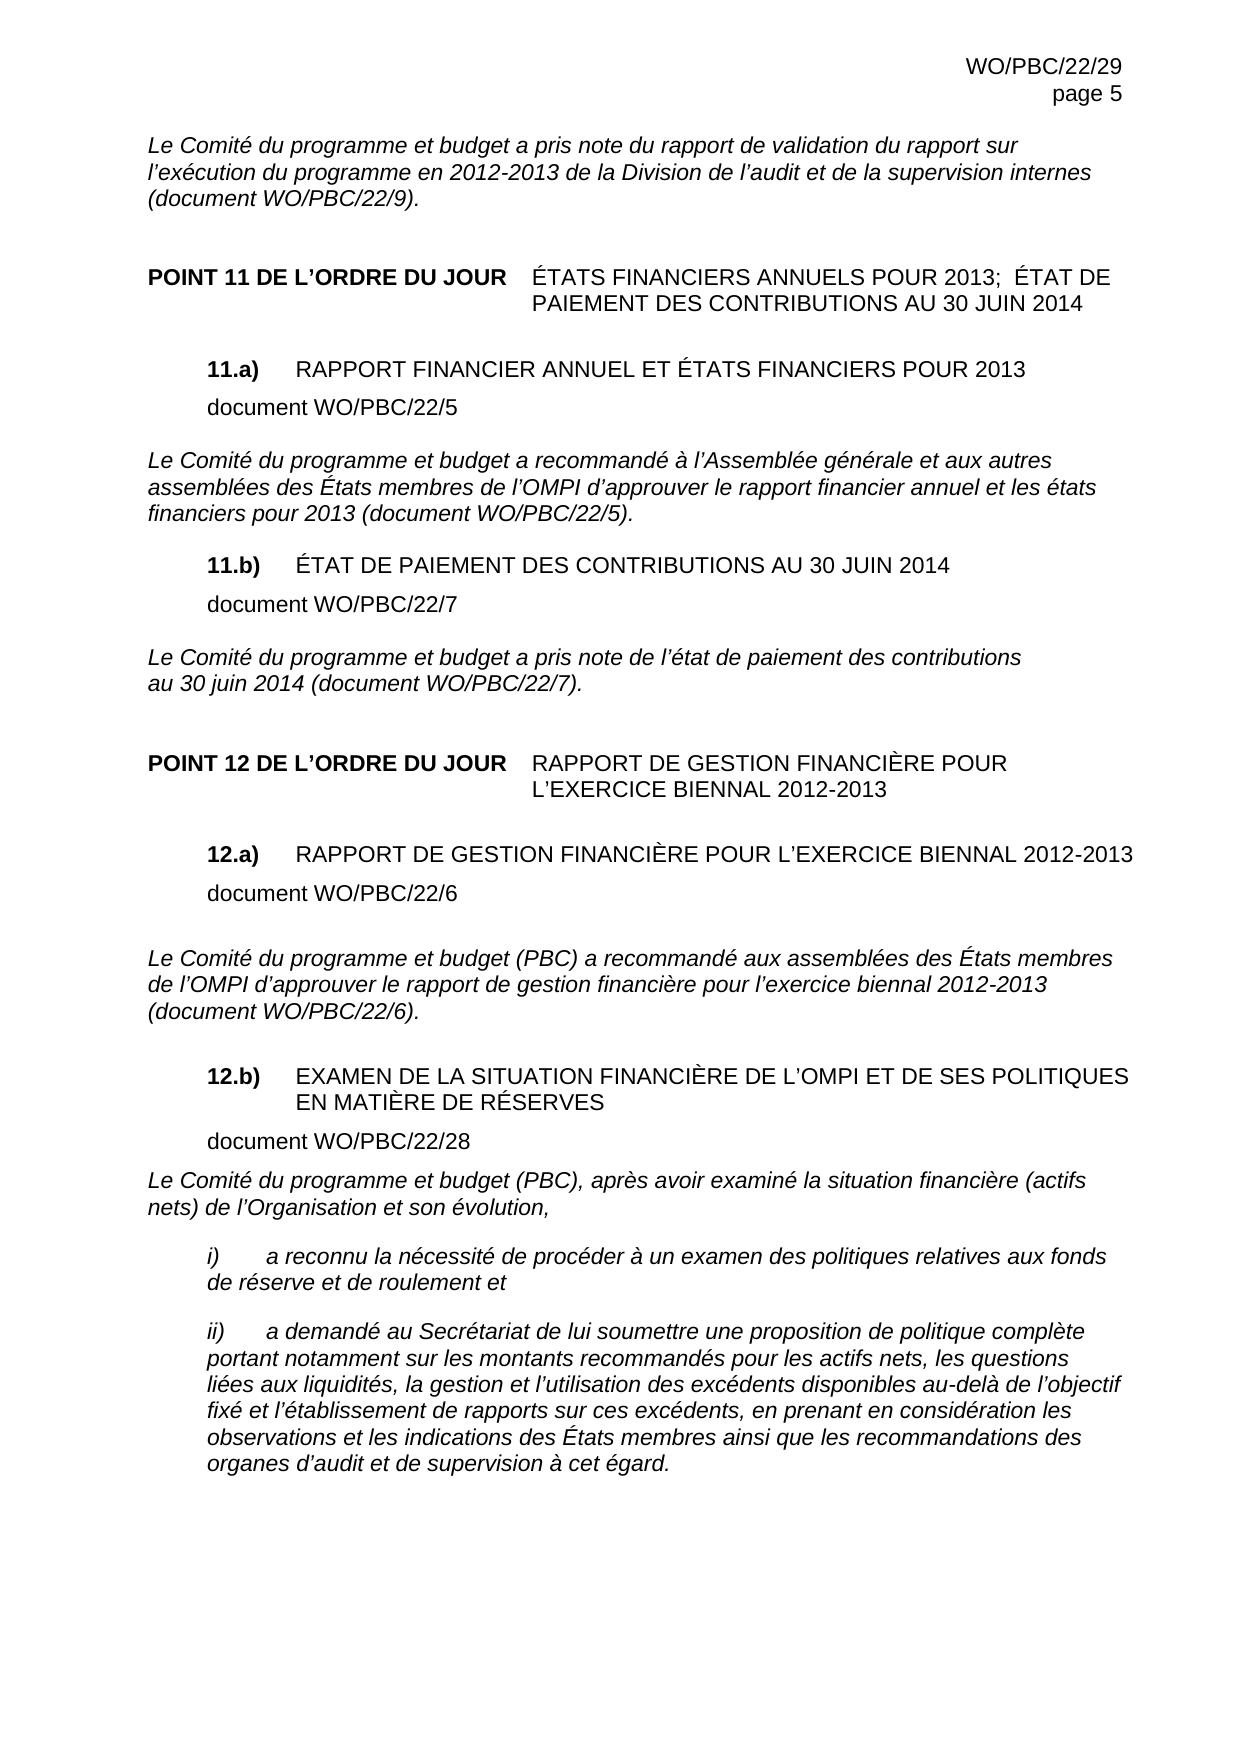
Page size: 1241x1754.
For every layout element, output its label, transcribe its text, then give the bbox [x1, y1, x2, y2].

text Le Comité du programme et budget a pris note du rapport de validation du rapport sur l’exécution du programme en 2012-2013 de la Division de l’audit et de la supervision internes (document WO/PBC/22/9). [148, 132, 1122, 211]
text document WO/PBC/22/5 [148, 394, 1122, 421]
text i) a reconnu la nécessité de procéder à un examen des politiques relatives aux fonds de réserve et de roulement et [207, 1243, 1122, 1295]
text Le Comité du programme et budget a recommandé à l’Assemblée générale et aux autres assemblées des États membres de l’OMPI d’approuver le rapport financier annuel et les états financiers pour 2013 (document WO/PBC/22/5). [148, 447, 1133, 526]
text document WO/PBC/22/7 [148, 591, 1133, 618]
text 11.a) RAPPORT FINANCIER ANNUEL ET ÉTATS FINANCIERS POUR 2013 [207, 356, 1122, 382]
text document WO/PBC/22/28 [207, 1128, 1133, 1154]
text POINT 11 DE L’ORDRE DU JOUR ÉTATS FINANCIERS ANNUELS POUR 2013; ÉTAT DE PAIEMENT DES CONTRIBUTIONS AU 30 JUIN 2014 [148, 264, 1122, 317]
text 11.b) ÉTAT DE PAIEMENT DES CONTRIBUTIONS AU 30 JUIN 2014 [207, 552, 1133, 579]
text Le Comité du programme et budget a pris note de l’état de paiement des contributions au 30 juin 2014 (document WO/PBC/22/7). [148, 644, 1133, 697]
text POINT 12 DE L’ORDRE DU JOUR RAPPORT DE GESTION FINANCIÈRE POUR L’EXERCICE BIENNAL 2012-2013 [148, 749, 1122, 802]
text ii) a demandé au Secrétariat de lui soumettre une proposition de politique complète portant notamment sur les montants recommandés pour les actifs nets, les questions liées aux liquidités, la gestion et l’utilisation des excédents disponibles au-delà de l’objectif fixé et l’établissement de rapports sur ces excédents, en prenant en considération les observations et les indications des États membres ainsi que les recommandations des organes d’audit et de supervision à cet égard. [207, 1318, 1122, 1476]
text Le Comité du programme et budget (PBC) a recommandé aux assemblées des États membres de l’OMPI d’approuver le rapport de gestion financière pour l’exercice biennal 2012-2013 (document WO/PBC/22/6). [148, 945, 1122, 1024]
text 12.a) RAPPORT DE GESTION FINANCIÈRE POUR L’EXERCICE BIENNAL 2012-2013 [207, 841, 1133, 867]
text 12.b) EXAMEN DE LA SITUATION FINANCIÈRE DE L’OMPI ET DE SES POLITIQUES EN MATIÈRE DE RÉSERVES [207, 1063, 1133, 1116]
text Le Comité du programme et budget (PBC), après avoir examiné la situation financière (actifs nets) de l’Organisation et son évolution, [148, 1167, 1122, 1220]
text document WO/PBC/22/6 [207, 880, 1133, 906]
